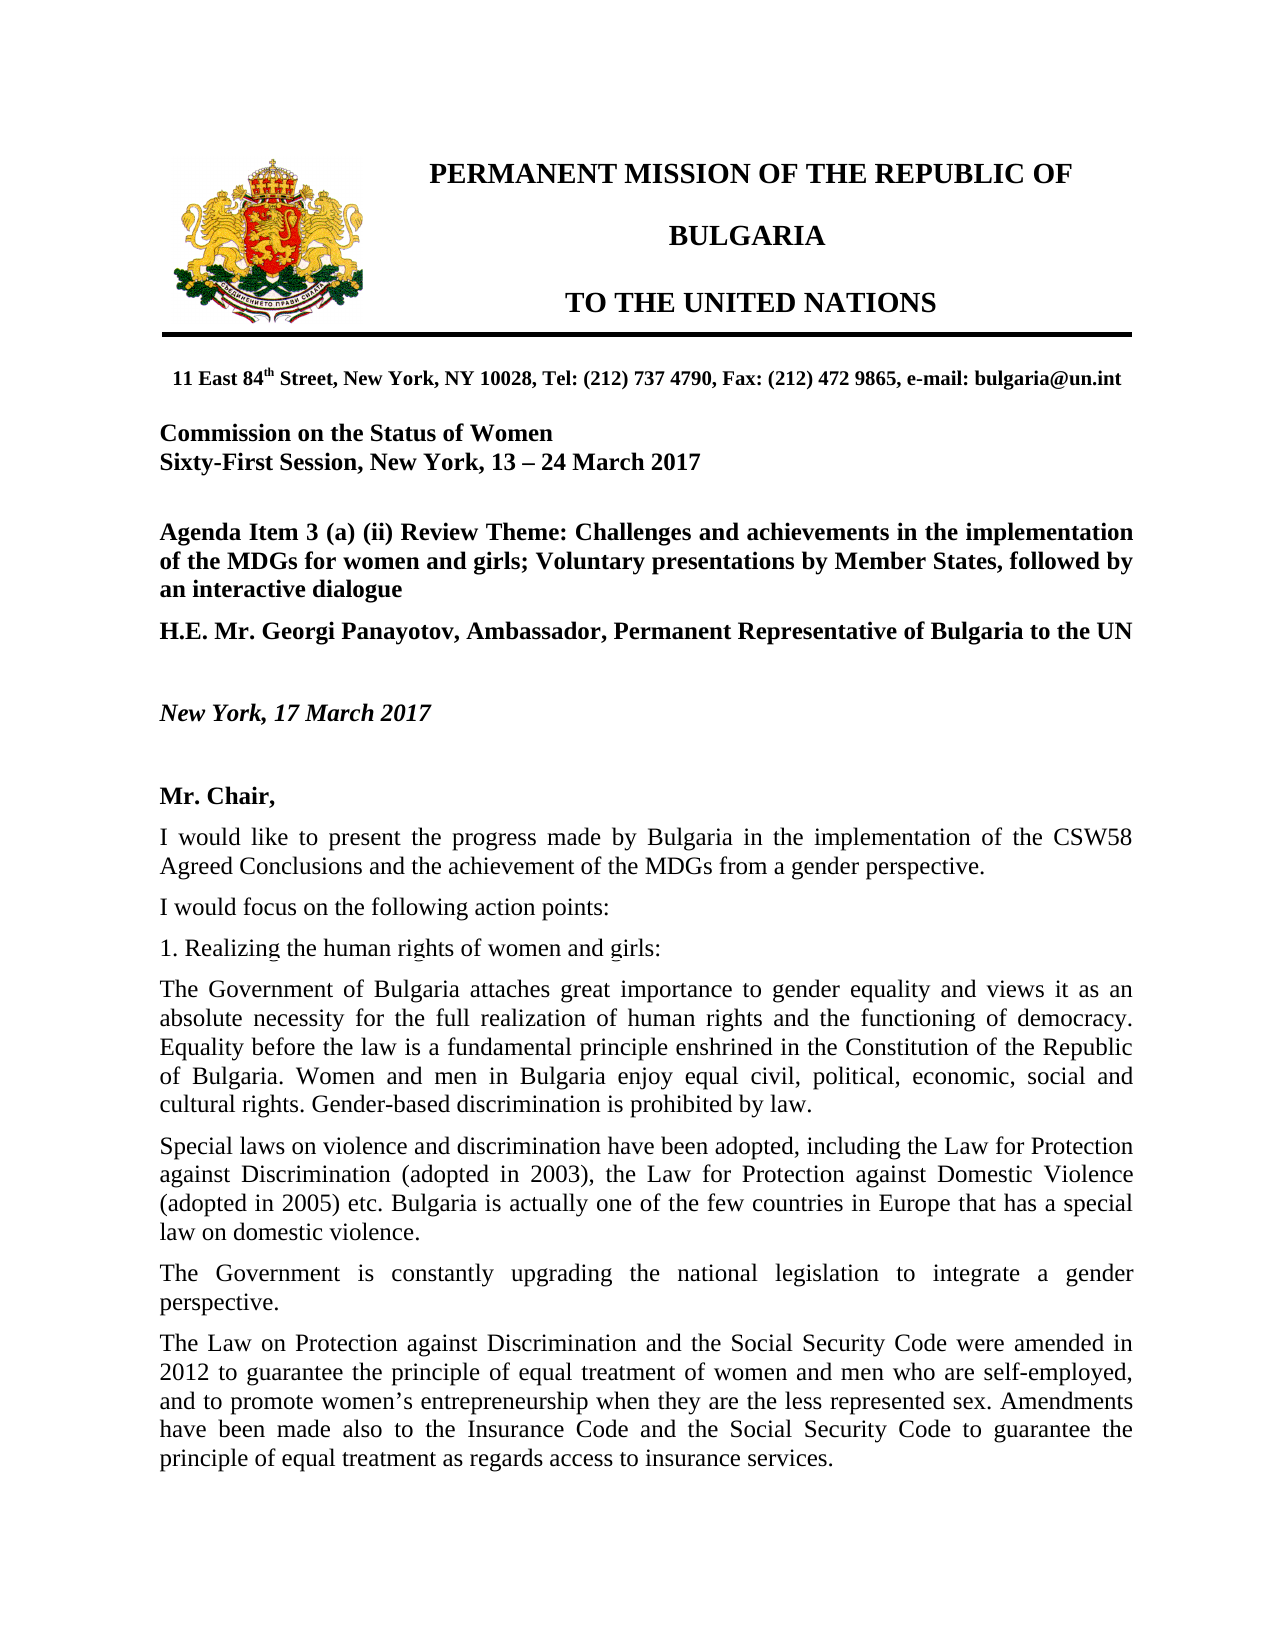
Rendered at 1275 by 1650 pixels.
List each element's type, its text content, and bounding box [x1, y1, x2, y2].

text The Government is constantly upgrading the national legislation to integrate a gender perspective. [159, 1258, 1134, 1316]
text Sixty-First Session, New York, 13 – 24 March 2017 [159, 447, 1134, 476]
table_header [162, 148, 363, 332]
text The Law on Protection against Discrimination and the Social Security Code were amended in 2012 to guarantee the principle of equal treatment of women and men who are self-employed, and to promote women’s entrepreneurship when they are the less represented sex. Amendments have been made also to the Insurance Code and the Social Security Code to guarantee the principle of equal treatment as regards access to insurance services. [159, 1328, 1134, 1472]
text H.E. Mr. Georgi Panayotov, Ambassador, Permanent Representative of Bulgaria to the UN [159, 616, 1134, 644]
table_header PERMANENT MISSION OF THE REPUBLIC OF BULGARIA TO THE UNITED NATIONS [363, 148, 1132, 332]
picture [170, 156, 363, 324]
text 11 East 84th Street, New York, NY 10028, Tel: (212) 737 4790, Fax: (212) 472 9865, e-mail: bulgaria@un.int [159, 365, 1134, 389]
text Commission on the Status of Women [159, 418, 1134, 447]
text Special laws on violence and discrimination have been adopted, including the Law for Protection against Discrimination (adopted in 2003), the Law for Protection against Domestic Violence (adopted in 2005) etc. Bulgaria is actually one of the few countries in Europe that has a special law on domestic violence. [159, 1131, 1134, 1246]
text Mr. Chair, [159, 781, 1134, 809]
text New York, 17 March 2017 [159, 698, 1134, 727]
text The Government of Bulgaria attaches great importance to gender equality and views it as an absolute necessity for the full realization of human rights and the functioning of democracy. Equality before the law is a fundamental principle enshrined in the Constitution of the Republic of Bulgaria. Women and men in Bulgaria enjoy equal civil, political, economic, social and cultural rights. Gender-based discrimination is prohibited by law. [159, 974, 1134, 1118]
text Agenda Item 3 (a) (ii) Review Theme: Challenges and achievements in the implementation of the MDGs for women and girls; Voluntary presentations by Member States, followed by an interactive dialogue [159, 517, 1134, 603]
text I would focus on the following action points: [159, 892, 1134, 921]
text I would like to present the progress made by Bulgaria in the implementation of the CSW58 Agreed Conclusions and the achievement of the MDGs from a gender perspective. [159, 822, 1134, 879]
text 1. Realizing the human rights of women and girls: [159, 933, 1134, 962]
